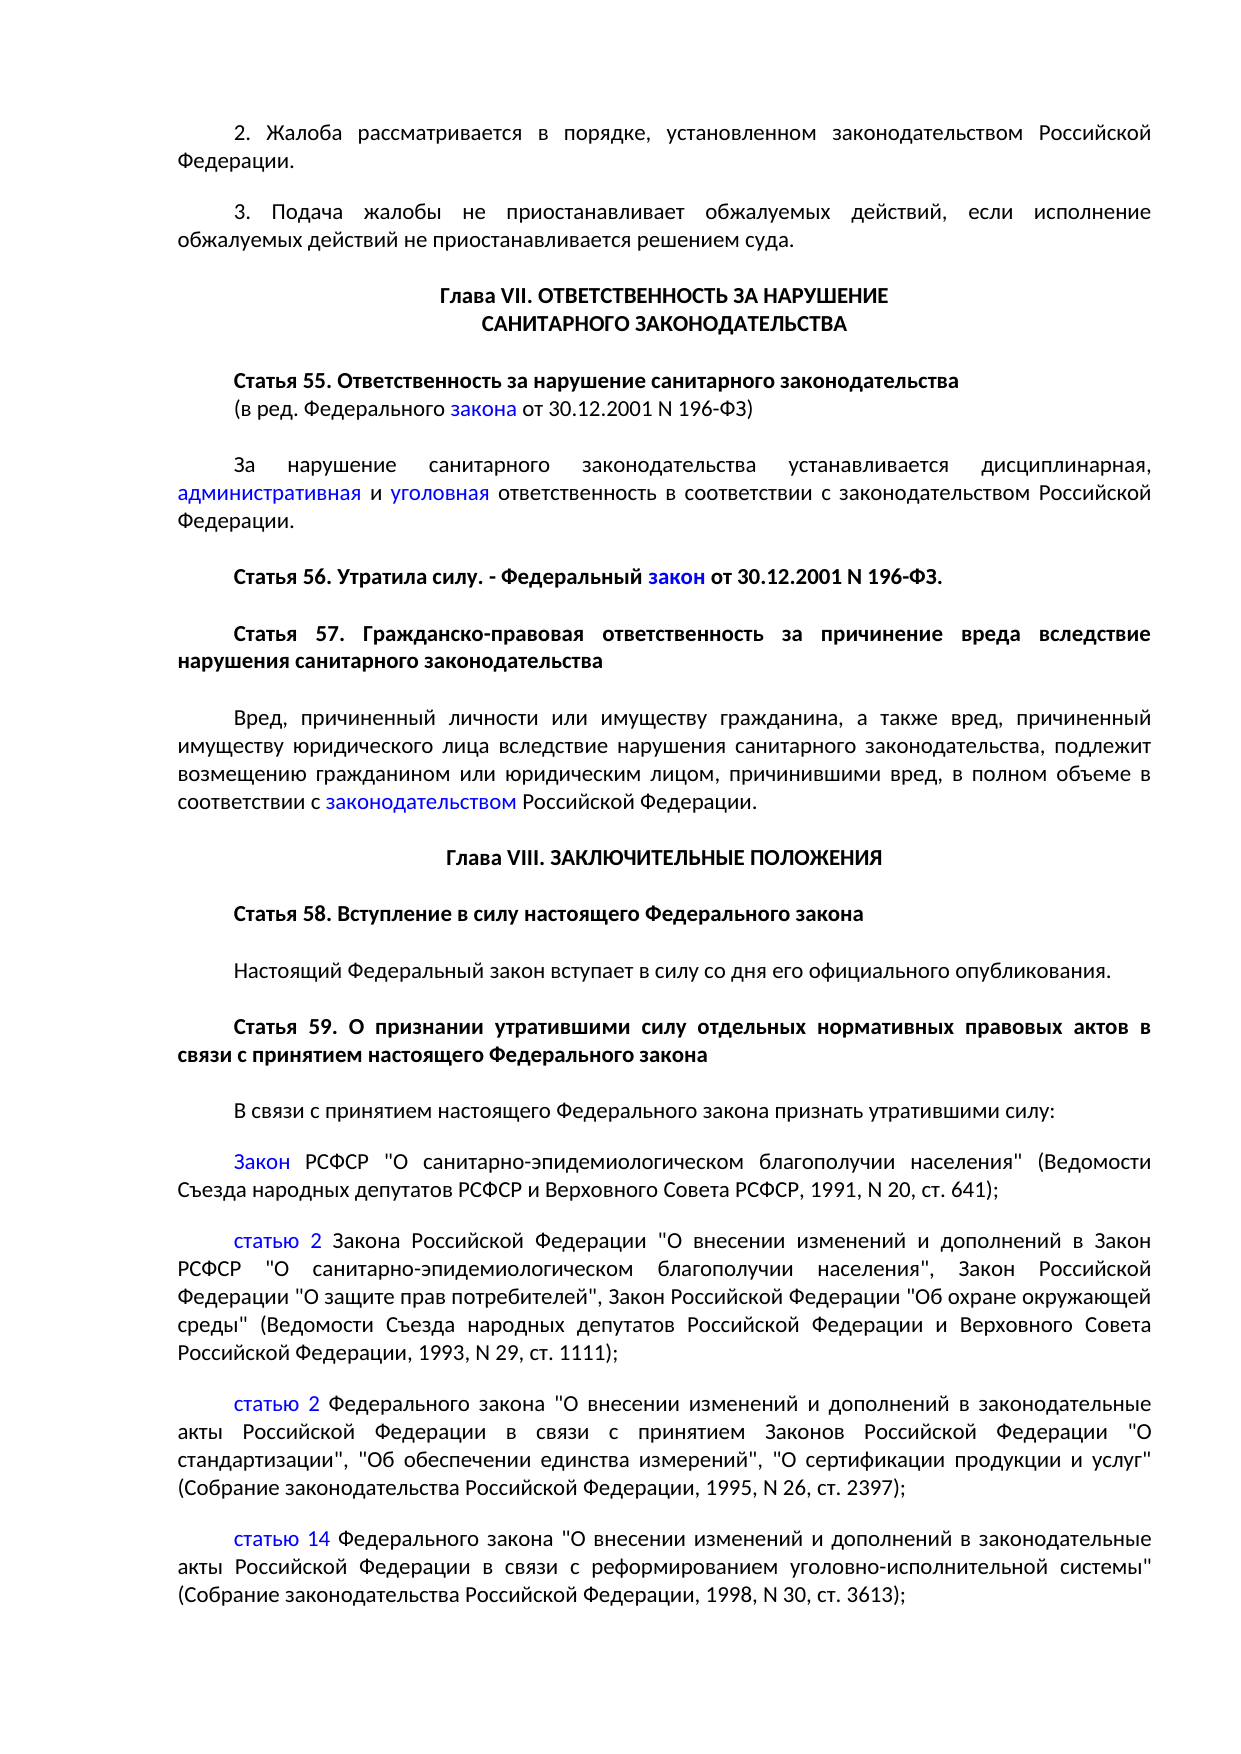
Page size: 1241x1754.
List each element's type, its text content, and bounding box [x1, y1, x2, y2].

text Глава VIII. ЗАКЛЮЧИТЕЛЬНЫЕ ПОЛОЖЕНИЯ [177, 843, 1152, 871]
text Статья 56. Утратила силу. - Федеральный закон от 30.12.2001 N 196-ФЗ. [177, 562, 1152, 590]
text Статья 57. Гражданско-правовая ответственность за причинение вреда вследствие нарушения санитарного законодательства [177, 619, 1152, 675]
text Статья 58. Вступление в силу настоящего Федерального закона [177, 899, 1152, 927]
text Статья 55. Ответственность за нарушение санитарного законодательства [177, 366, 1152, 394]
text статью 14 Федерального закона "О внесении изменений и дополнений в законодательные акты Российской Федерации в связи с реформированием уголовно-исполнительной системы" (Собрание законодательства Российской Федерации, 1998, N 30, ст. 3613); [177, 1524, 1152, 1608]
text 2. Жалоба рассматривается в порядке, установленном законодательством Российской Федерации. [177, 118, 1152, 174]
text статью 2 Федерального закона "О внесении изменений и дополнений в законодательные акты Российской Федерации в связи с принятием Законов Российской Федерации "О стандартизации", "Об обеспечении единства измерений", "О сертификации продукции и услуг" (Собрание законодательства Российской Федерации, 1995, N 26, ст. 2397); [177, 1389, 1152, 1501]
text Вред, причиненный личности или имуществу гражданина, а также вред, причиненный имуществу юридического лица вследствие нарушения санитарного законодательства, подлежит возмещению гражданином или юридическим лицом, причинившими вред, в полном объеме в соответствии с законодательством Российской Федерации. [177, 703, 1152, 815]
text статью 2 Закона Российской Федерации "О внесении изменений и дополнений в Закон РСФСР "О санитарно-эпидемиологическом благополучии населения", Закон Российской Федерации "О защите прав потребителей", Закон Российской Федерации "Об охране окружающей среды" (Ведомости Съезда народных депутатов Российской Федерации и Верховного Совета Российской Федерации, 1993, N 29, ст. 1111); [177, 1226, 1152, 1366]
text Закон РСФСР "О санитарно-эпидемиологическом благополучии населения" (Ведомости Съезда народных депутатов РСФСР и Верховного Совета РСФСР, 1991, N 20, ст. 641); [177, 1147, 1152, 1203]
text САНИТАРНОГО ЗАКОНОДАТЕЛЬСТВА [177, 309, 1152, 337]
text Статья 59. О признании утратившими силу отдельных нормативных правовых актов в связи с принятием настоящего Федерального закона [177, 1012, 1152, 1068]
text В связи с принятием настоящего Федерального закона признать утратившими силу: [177, 1096, 1152, 1124]
text (в ред. Федерального закона от 30.12.2001 N 196-ФЗ) [177, 394, 1152, 422]
text За нарушение санитарного законодательства устанавливается дисциплинарная, административная и уголовная ответственность в соответствии с законодательством Российской Федерации. [177, 450, 1152, 534]
text Настоящий Федеральный закон вступает в силу со дня его официального опубликования. [177, 956, 1152, 984]
text 3. Подача жалобы не приостанавливает обжалуемых действий, если исполнение обжалуемых действий не приостанавливается решением суда. [177, 197, 1152, 253]
text Глава VII. ОТВЕТСТВЕННОСТЬ ЗА НАРУШЕНИЕ [177, 281, 1152, 309]
